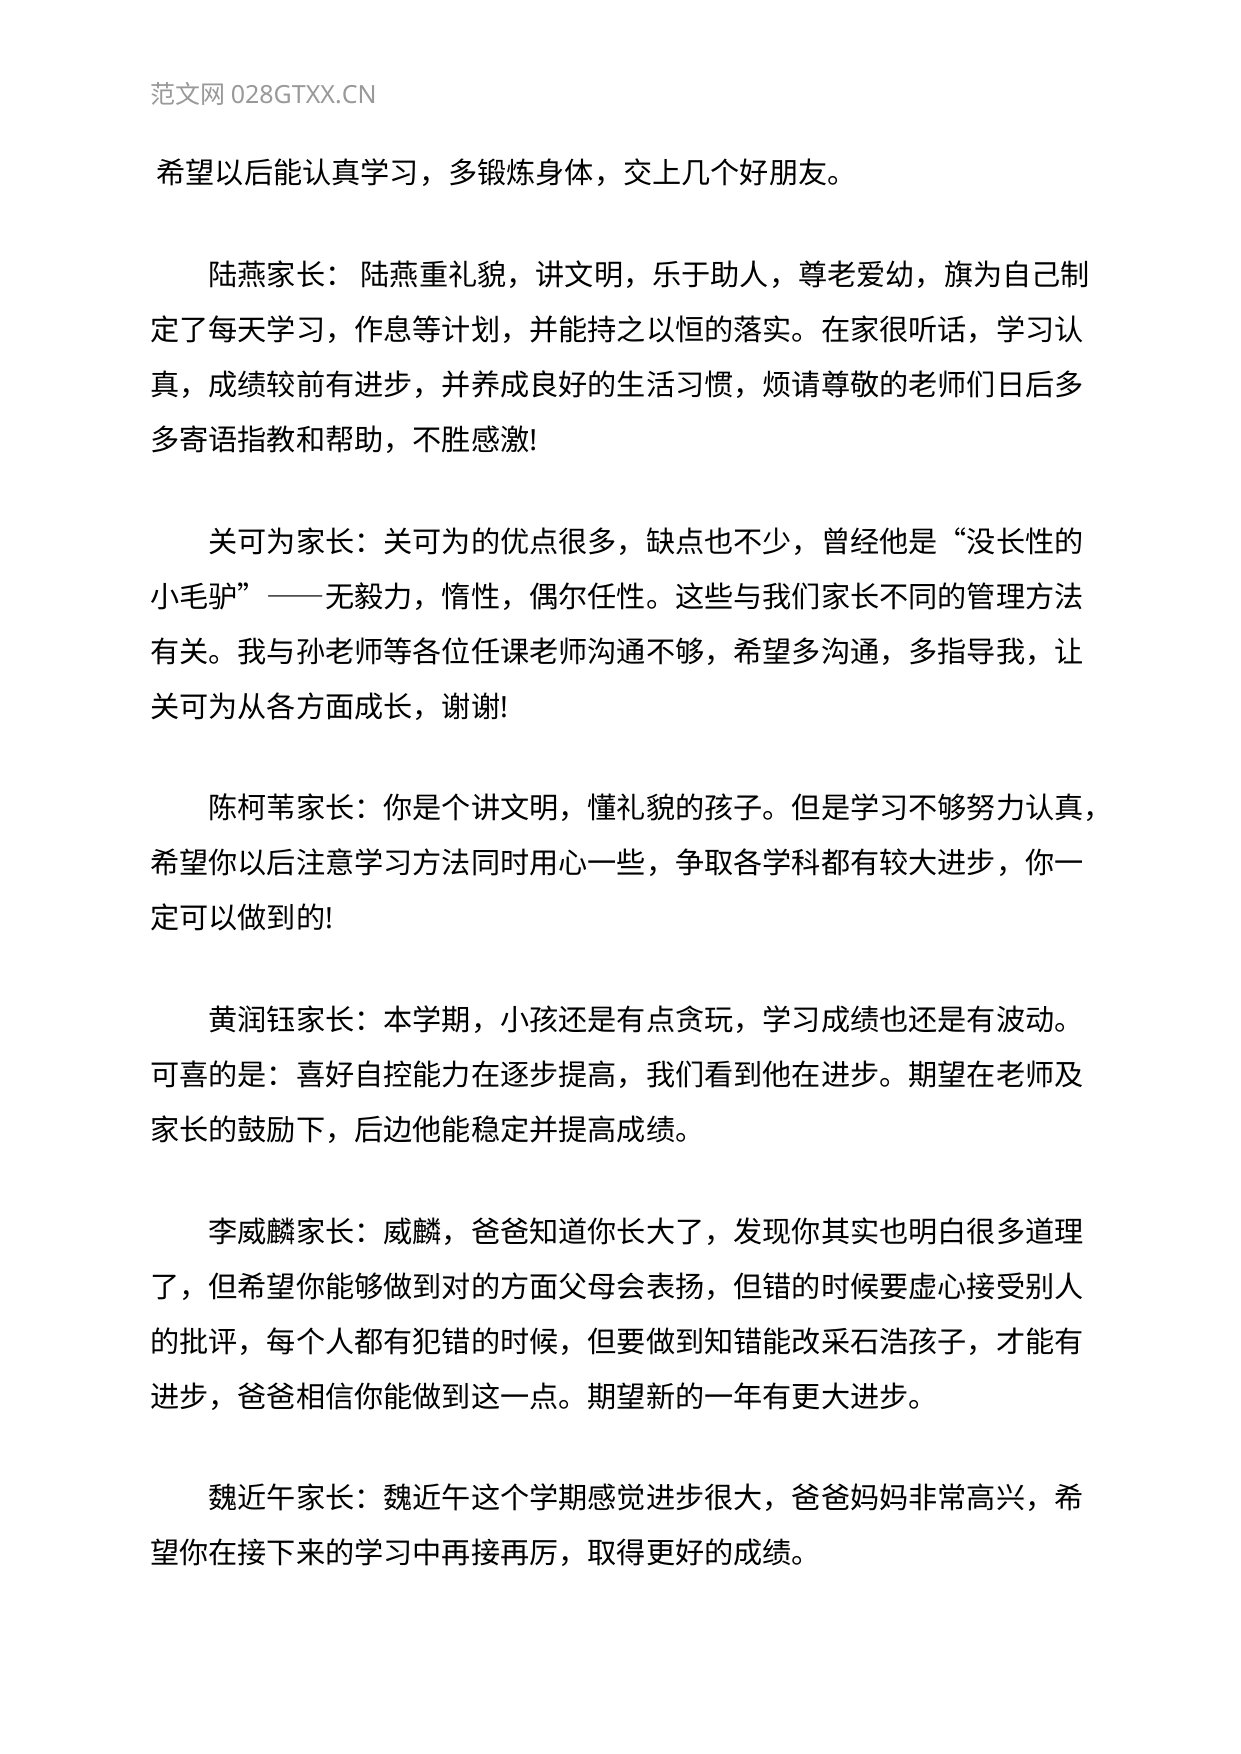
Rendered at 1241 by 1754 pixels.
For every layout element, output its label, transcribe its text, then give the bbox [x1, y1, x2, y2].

text 黄润钰家长：本学期，小孩还是有点贪玩，学习成绩也还是有波动。可喜的是：喜好自控能力在逐步提高，我们看到他在进步。期望在老师及家长的鼓励下，后边他能稳定并提高成绩。 [150, 997, 1090, 1149]
text 关可为家长：关可为的优点很多，缺点也不少，曾经他是“没长性的小毛驴”——无毅力，惰性，偶尔任性。这些与我们家长不同的管理方法有关。我与孙老师等各位任课老师沟通不够，希望多沟通，多指导我，让关可为从各方面成长，谢谢! [150, 518, 1090, 726]
text 陆燕家长： 陆燕重礼貌，讲文明，乐于助人，尊老爱幼，旗为自己制定了每天学习，作息等计划，并能持之以恒的落实。在家很听话，学习认真，成绩较前有进步，并养成良好的生活习惯，烦请尊敬的老师们日后多多寄语指教和帮助，不胜感激! [150, 252, 1090, 459]
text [150, 150, 1090, 192]
text 陈柯苇家长：你是个讲文明，懂礼貌的孩子。但是学习不够努力认真，希望你以后注意学习方法同时用心一些，争取各学科都有较大进步，你一定可以做到的! [150, 785, 1090, 937]
text 李威麟家长：威麟，爸爸知道你长大了，发现你其实也明白很多道理了，但希望你能够做到对的方面父母会表扬，但错的时候要虚心接受别人的批评，每个人都有犯错的时候，但要做到知错能改采石浩孩子，才能有进步，爸爸相信你能做到这一点。期望新的一年有更大进步。 [150, 1208, 1090, 1415]
text 魏近午家长：魏近午这个学期感觉进步很大，爸爸妈妈非常高兴，希望你在接下来的学习中再接再厉，取得更好的成绩。 [150, 1475, 1090, 1572]
